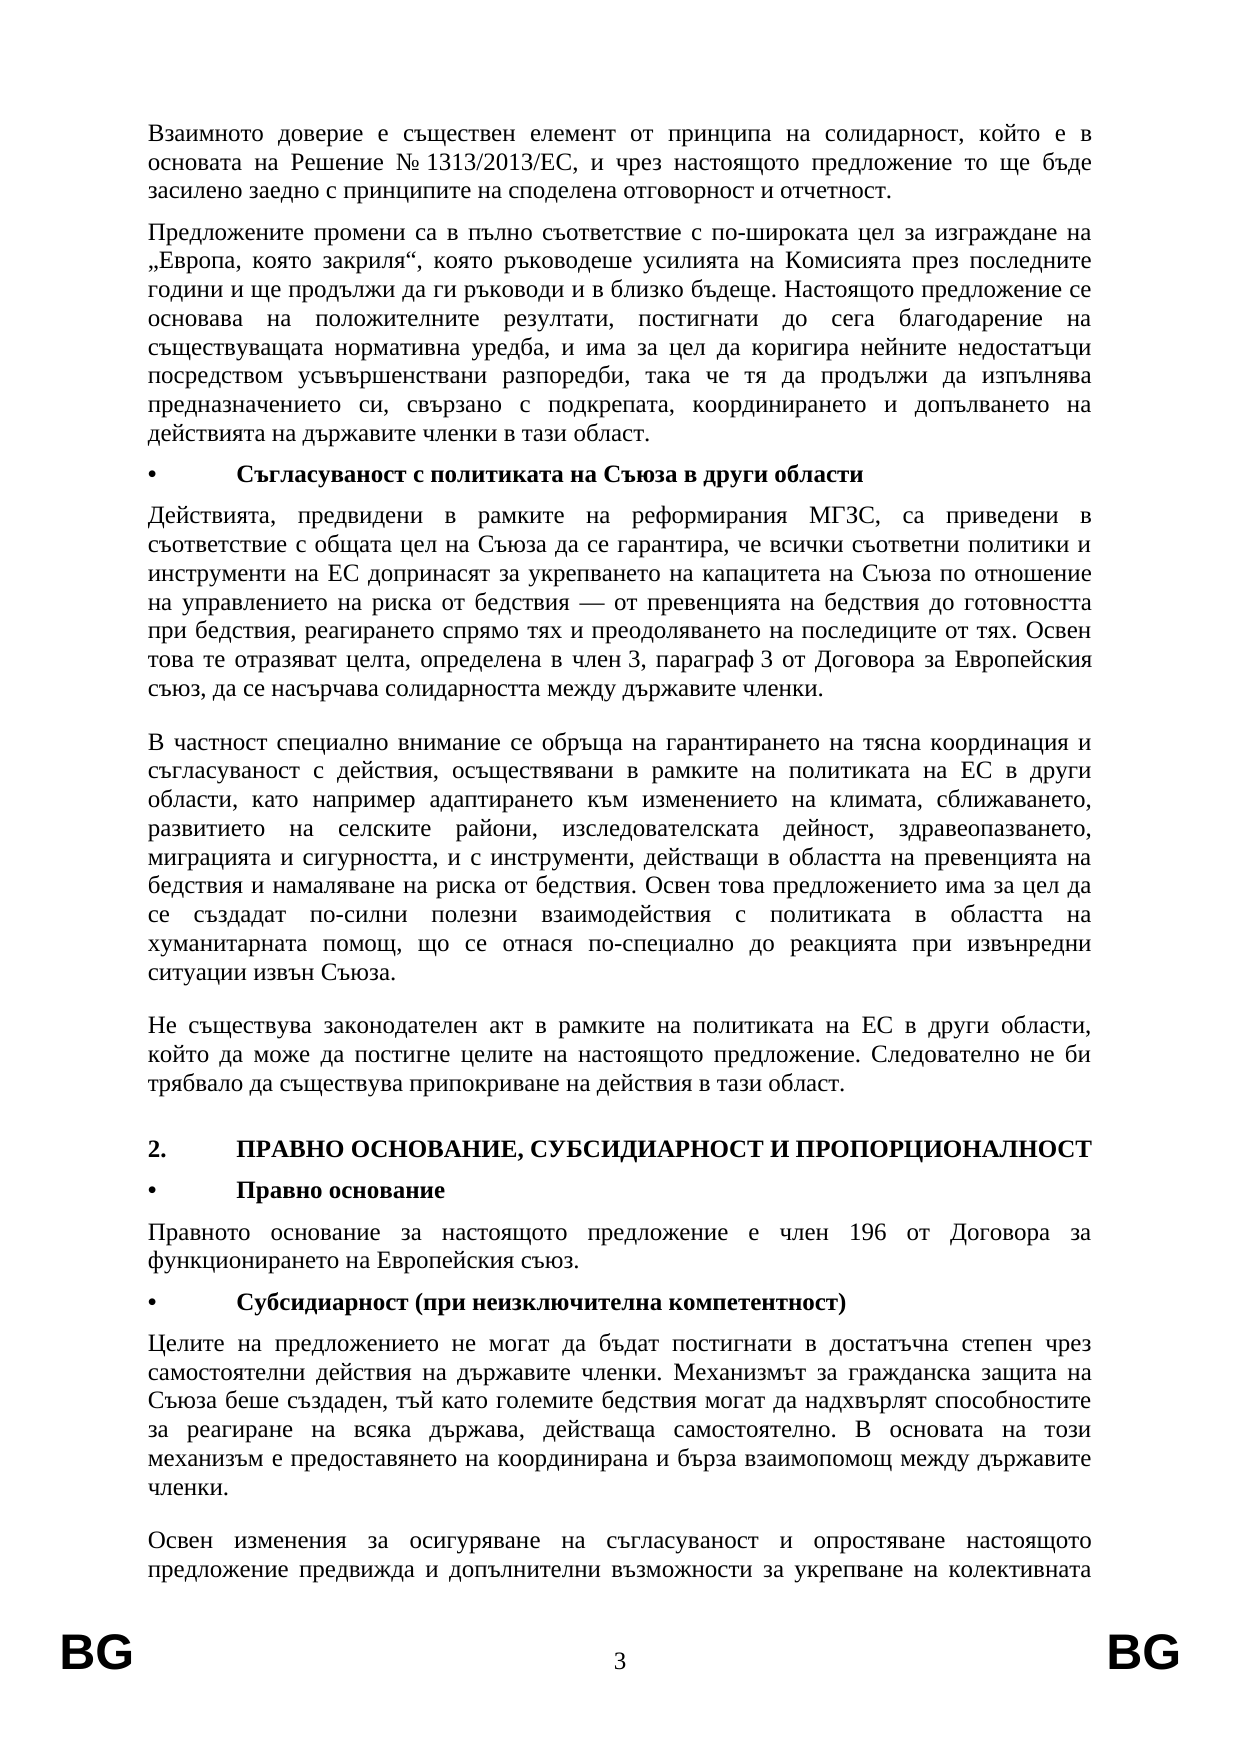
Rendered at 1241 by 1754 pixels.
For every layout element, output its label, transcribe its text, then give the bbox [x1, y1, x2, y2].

text Не съществува законодателен акт в рамките на политиката на ЕС в други области, който да може да постигне целите на настоящото предложение. Следователно не би трябвало да съществува припокриване на действия в тази област. [148, 1011, 1093, 1097]
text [148, 118, 1093, 204]
text В частност специално внимание се обръща на гарантирането на тясна координация и съгласуваност с действия, осъществявани в рамките на политиката на ЕС в други области, като например адаптирането към изменението на климата, сближаването, развитието на селските райони, изследователската дейност, здравеопазването, миграцията и сигурността, и с инструменти, действащи в областта на превенцията на бедствия и намаляване на риска от бедствия. Освен това предложението има за цел да се създадат по-силни полезни взаимодействия с политиката в областта на хуманитарната помощ, що се отнася по-специално до реакцията при извънредни ситуации извън Съюза. [148, 727, 1093, 986]
text Действията, предвидени в рамките на реформирания МГЗС, са приведени в съответствие с общата цел на Съюза да се гарантира, че всички съответни политики и инструменти на ЕС допринасят за укрепването на капацитета на Съюза по отношение на управлението на риска от бедствия — от превенцията на бедствия до готовността при бедствия, реагирането спрямо тях и преодоляването на последиците от тях. Освен това те отразяват целта, определена в член 3, параграф 3 от Договора за Европейския съюз, да се насърчава солидарността между държавите членки. [148, 501, 1093, 702]
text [148, 1526, 1093, 1583]
text Целите на предложението не могат да бъдат постигнати в достатъчна степен чрез самостоятелни действия на държавите членки. Механизмът за гражданска защита на Съюза беше създаден, тъй като големите бедствия могат да надхвърлят способностите за реагиране на всяка държава, действаща самостоятелно. В основата на този механизъм е предоставянето на координирана и бърза взаимопомощ между държавите членки. [148, 1328, 1093, 1501]
subtitle • Правно основание [148, 1176, 1093, 1204]
text Правното основание за настоящото предложение е член 196 от Договора за функционирането на Европейския съюз. [148, 1217, 1093, 1274]
text Предложените промени са в пълно съответствие с по-широката цел за изграждане на „Европа, която закриля“, която ръководеше усилията на Комисията през последните години и ще продължи да ги ръководи и в близко бъдеще. Настоящото предложение се основава на положителните резултати, постигнати до сега благодарение на съществуващата нормативна уредба, и има за цел да коригира нейните недостатъци посредством усъвършенствани разпоредби, така че тя да продължи да изпълнява предназначението си, свързано с подкрепата, координирането и допълването на действията на държавите членки в тази област. [148, 217, 1093, 447]
subtitle • Субсидиарност (при неизключителна компетентност) [148, 1287, 1093, 1316]
subtitle • Съгласуваност с политиката на Съюза в други области [148, 459, 1093, 488]
subtitle 2. ПРАВНО ОСНОВАНИЕ, СУБСИДИАРНОСТ И ПРОПОРЦИОНАЛНОСТ [148, 1134, 1093, 1163]
